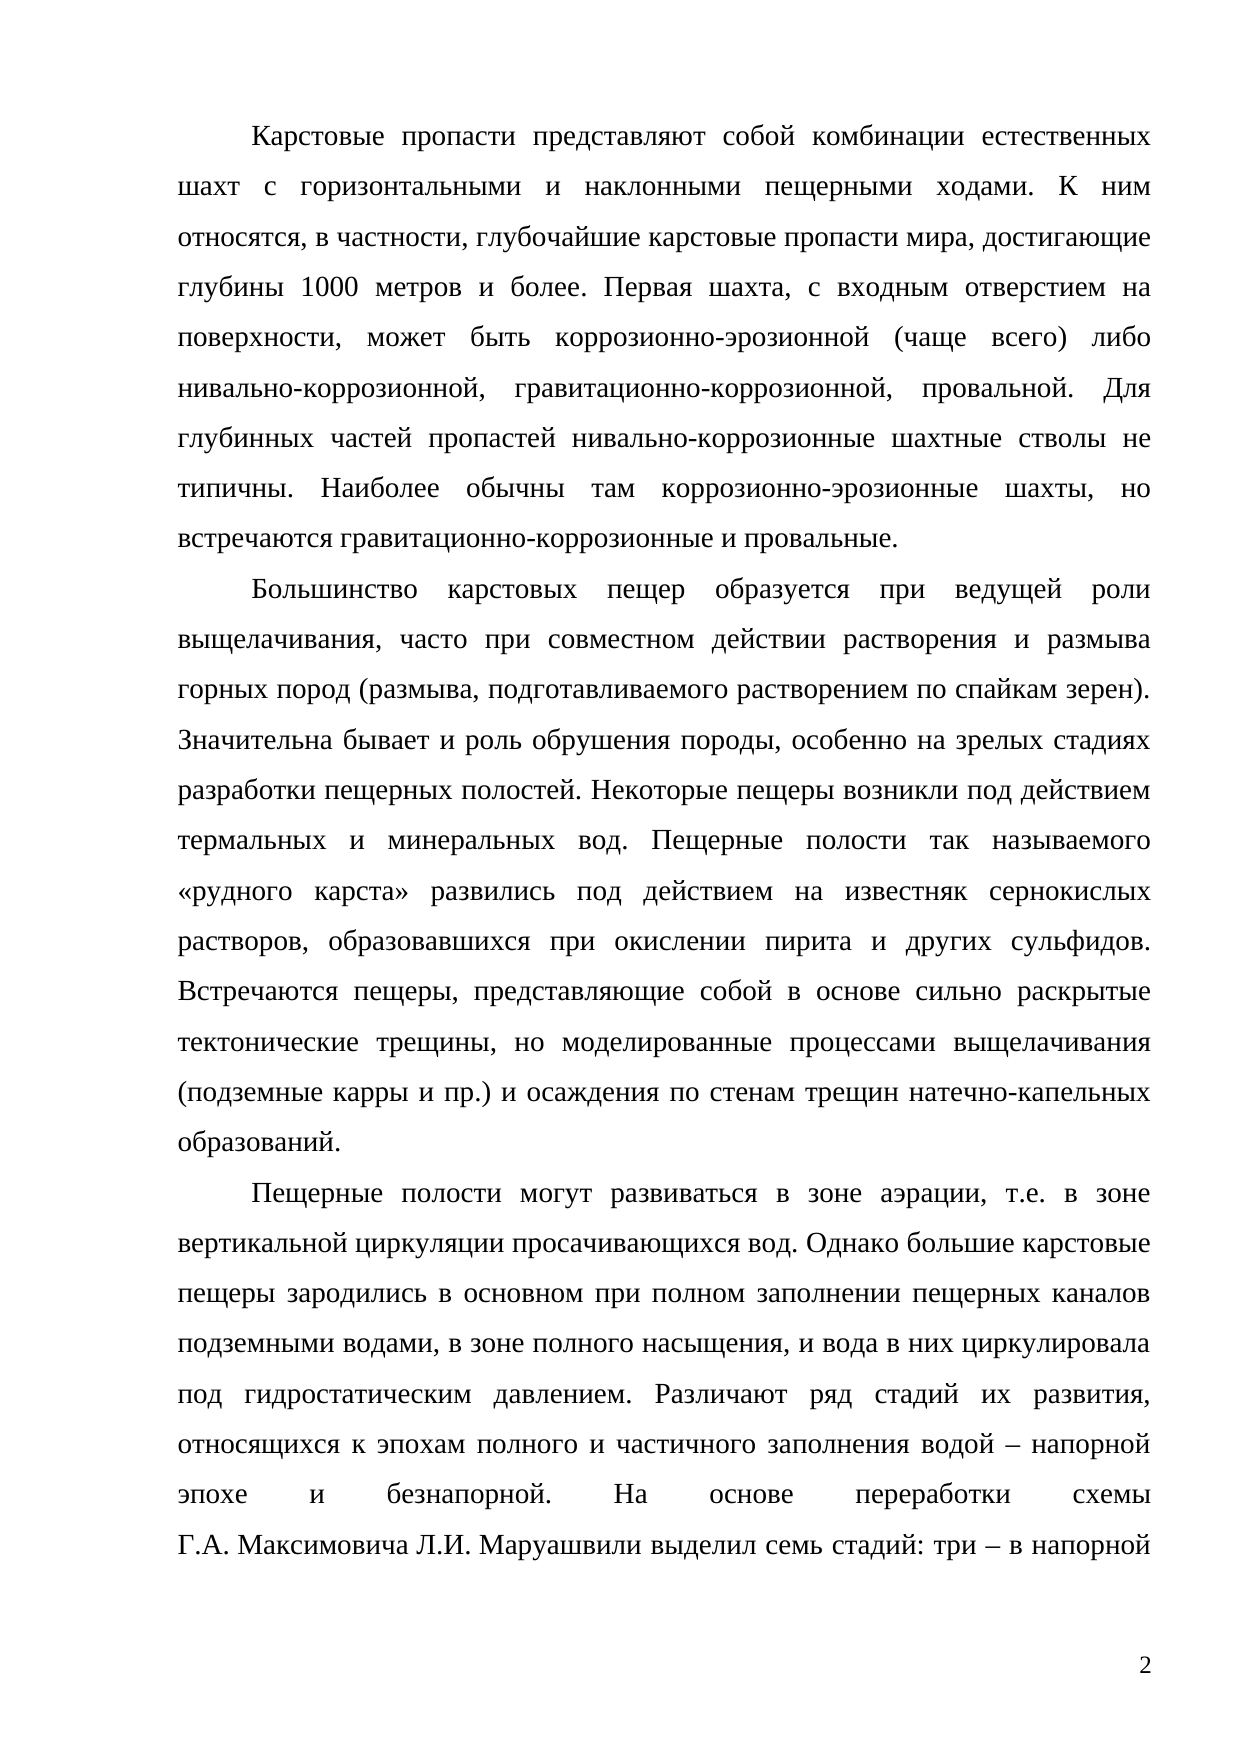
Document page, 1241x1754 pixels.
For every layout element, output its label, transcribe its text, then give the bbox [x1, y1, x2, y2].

text Карстовые пропасти представляют собой комбинации естественных шахт с горизонтальными и наклонными пещерными ходами. К ним относятся, в частности, глубочайшие карстовые пропасти мира, достигающие глубины и более. Первая шахта, с входным отверстием на поверхности, может быть коррозионно-эрозионной (чаще всего) либо нивально-коррозионной, гравитационно-коррозионной, провальной. Для глубинных частей пропастей нивально-коррозионные шахтные стволы не типичны. Наиболее обычны там коррозионно-эрозионные шахты, но встречаются гравитационно-коррозионные и провальные. [177, 118, 1152, 554]
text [177, 1175, 1152, 1560]
text Большинство карстовых пещер образуется при ведущей роли выщелачивания, часто при совместном действии растворения и размыва горных пород (размыва, подготавливаемого растворением по спайкам зерен). Значительна бывает и роль обрушения породы, особенно на зрелых стадиях разработки пещерных полостей. Некоторые пещеры возникли под действием термальных и минеральных вод. Пещерные полости так называемого «рудного карста» развились под действием на известняк сернокислых растворов, образовавшихся при окислении пирита и других сульфидов. Встречаются пещеры, представляющие собой в основе сильно раскрытые тектонические трещины, но моделированные процессами выщелачивания (подземные карры и пр.) и осаждения по стенам трещин натечно-капельных образований. [177, 571, 1152, 1158]
